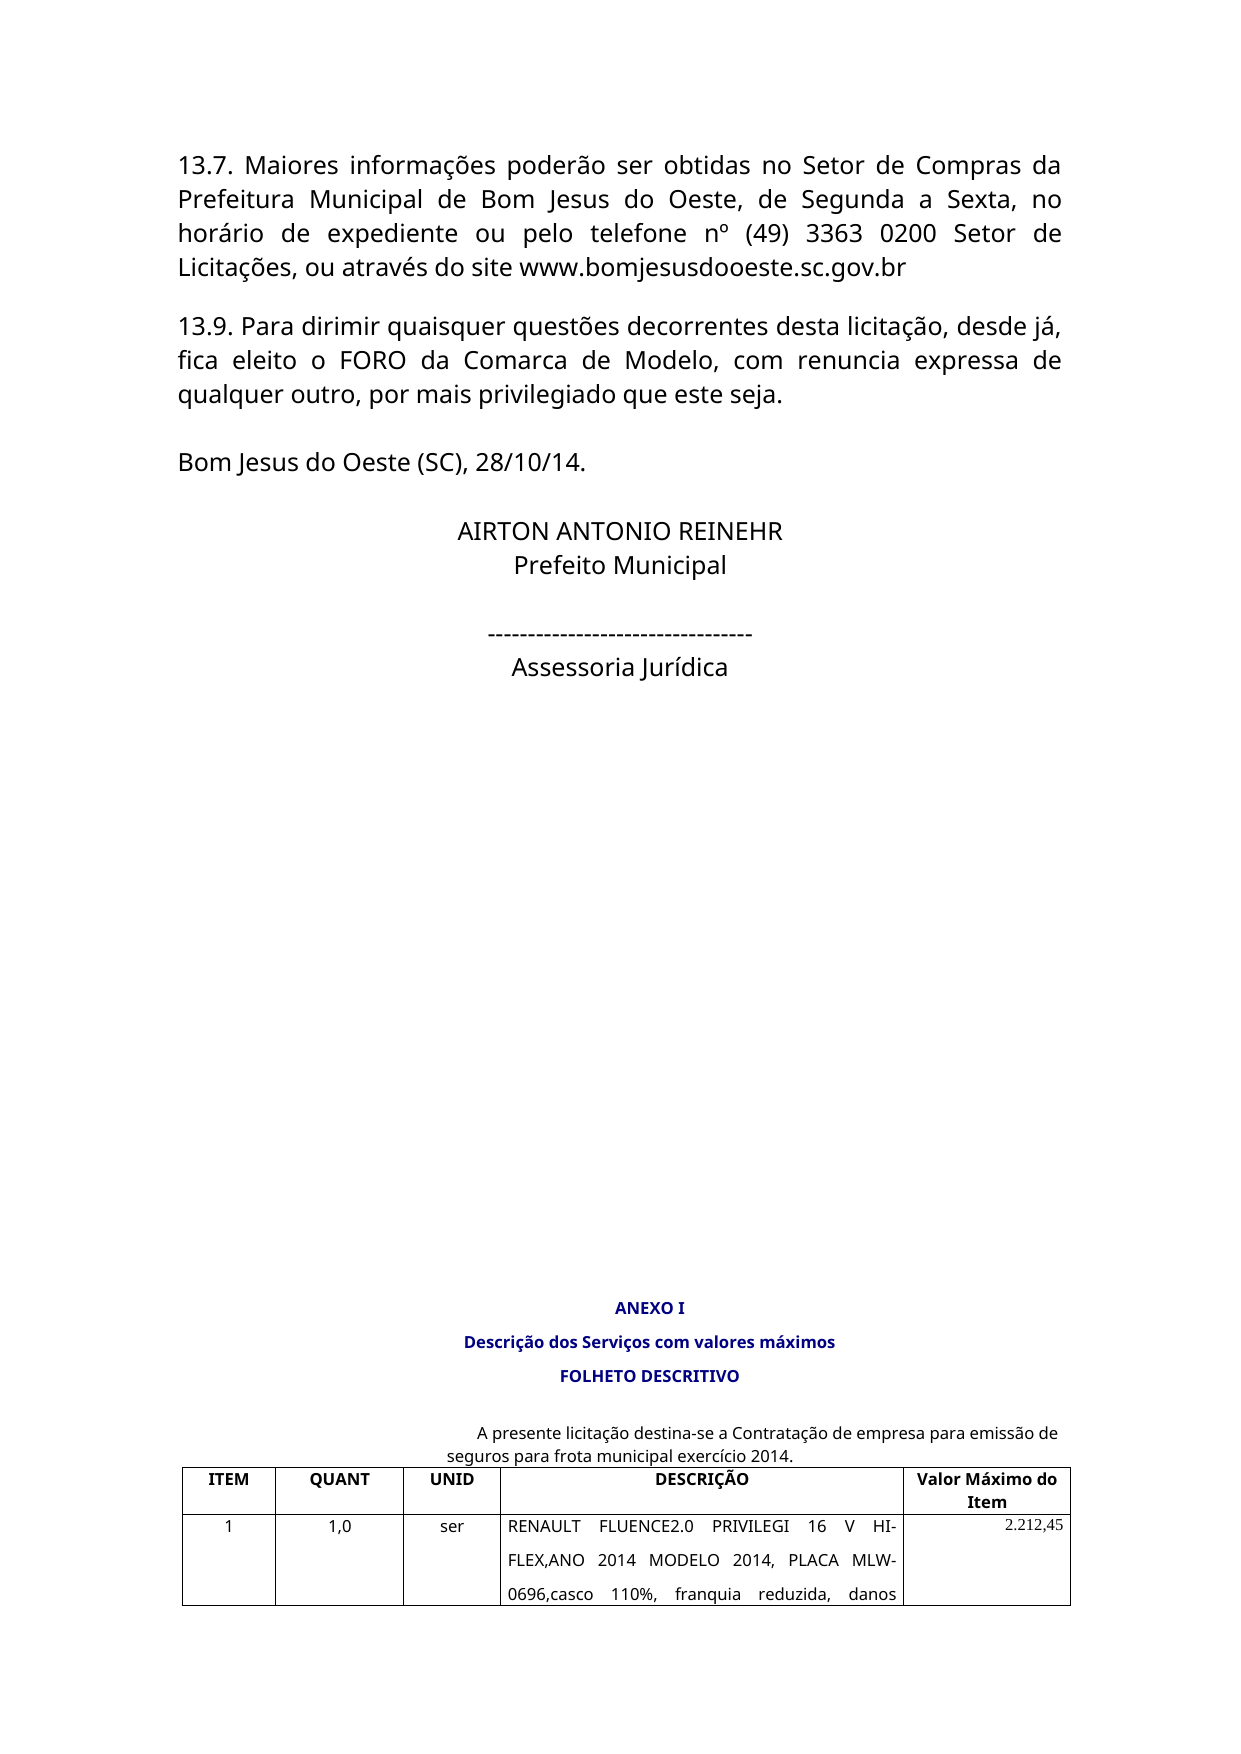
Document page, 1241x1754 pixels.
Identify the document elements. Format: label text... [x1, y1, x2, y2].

table_header UNID [404, 1468, 500, 1513]
text FOLHETO DESCRITIVO [236, 1365, 1063, 1387]
text Bom Jesus do Oeste (SC), 28/10/14. [177, 445, 1063, 479]
text ANEXO I [236, 1297, 1063, 1319]
table_header QUANT [276, 1468, 403, 1513]
text Assessoria Jurídica [177, 649, 1063, 683]
text Descrição dos Serviços com valores máximos [236, 1331, 1063, 1353]
table_cell 2.212,45 [904, 1515, 1070, 1605]
text 13.9. Para dirimir quaisquer questões decorrentes desta licitação, desde já, fica eleito o FORO da Comarca de Modelo, com renuncia expressa de qualquer outro, por mais privilegiado que este seja. [177, 309, 1063, 411]
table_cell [501, 1515, 903, 1605]
text --------------------------------- [177, 615, 1063, 649]
table_cell ser [404, 1515, 500, 1605]
table_header ITEM [183, 1468, 275, 1513]
text A presente licitação destina-se a Contratação de empresa para emissão de seguros para frota municipal exercício 2014. [177, 1422, 1063, 1467]
text AIRTON ANTONIO REINEHR [177, 513, 1063, 547]
table_cell 1,0 [276, 1515, 403, 1605]
text Prefeito Municipal [177, 547, 1063, 581]
text 13.7. Maiores informações poderão ser obtidas no Setor de Compras da Prefeitura Municipal de Bom Jesus do Oeste, de Segunda a Sexta, no horário de expediente ou pelo telefone nº (49) 3363 0200 Setor de Licitações, ou através do site www.bomjesusdooeste.sc.gov.br [177, 148, 1063, 284]
table_cell 1 [183, 1515, 275, 1605]
table_header DESCRIÇÃO [501, 1468, 903, 1513]
table_header Valor Máximo do Item [904, 1468, 1070, 1513]
